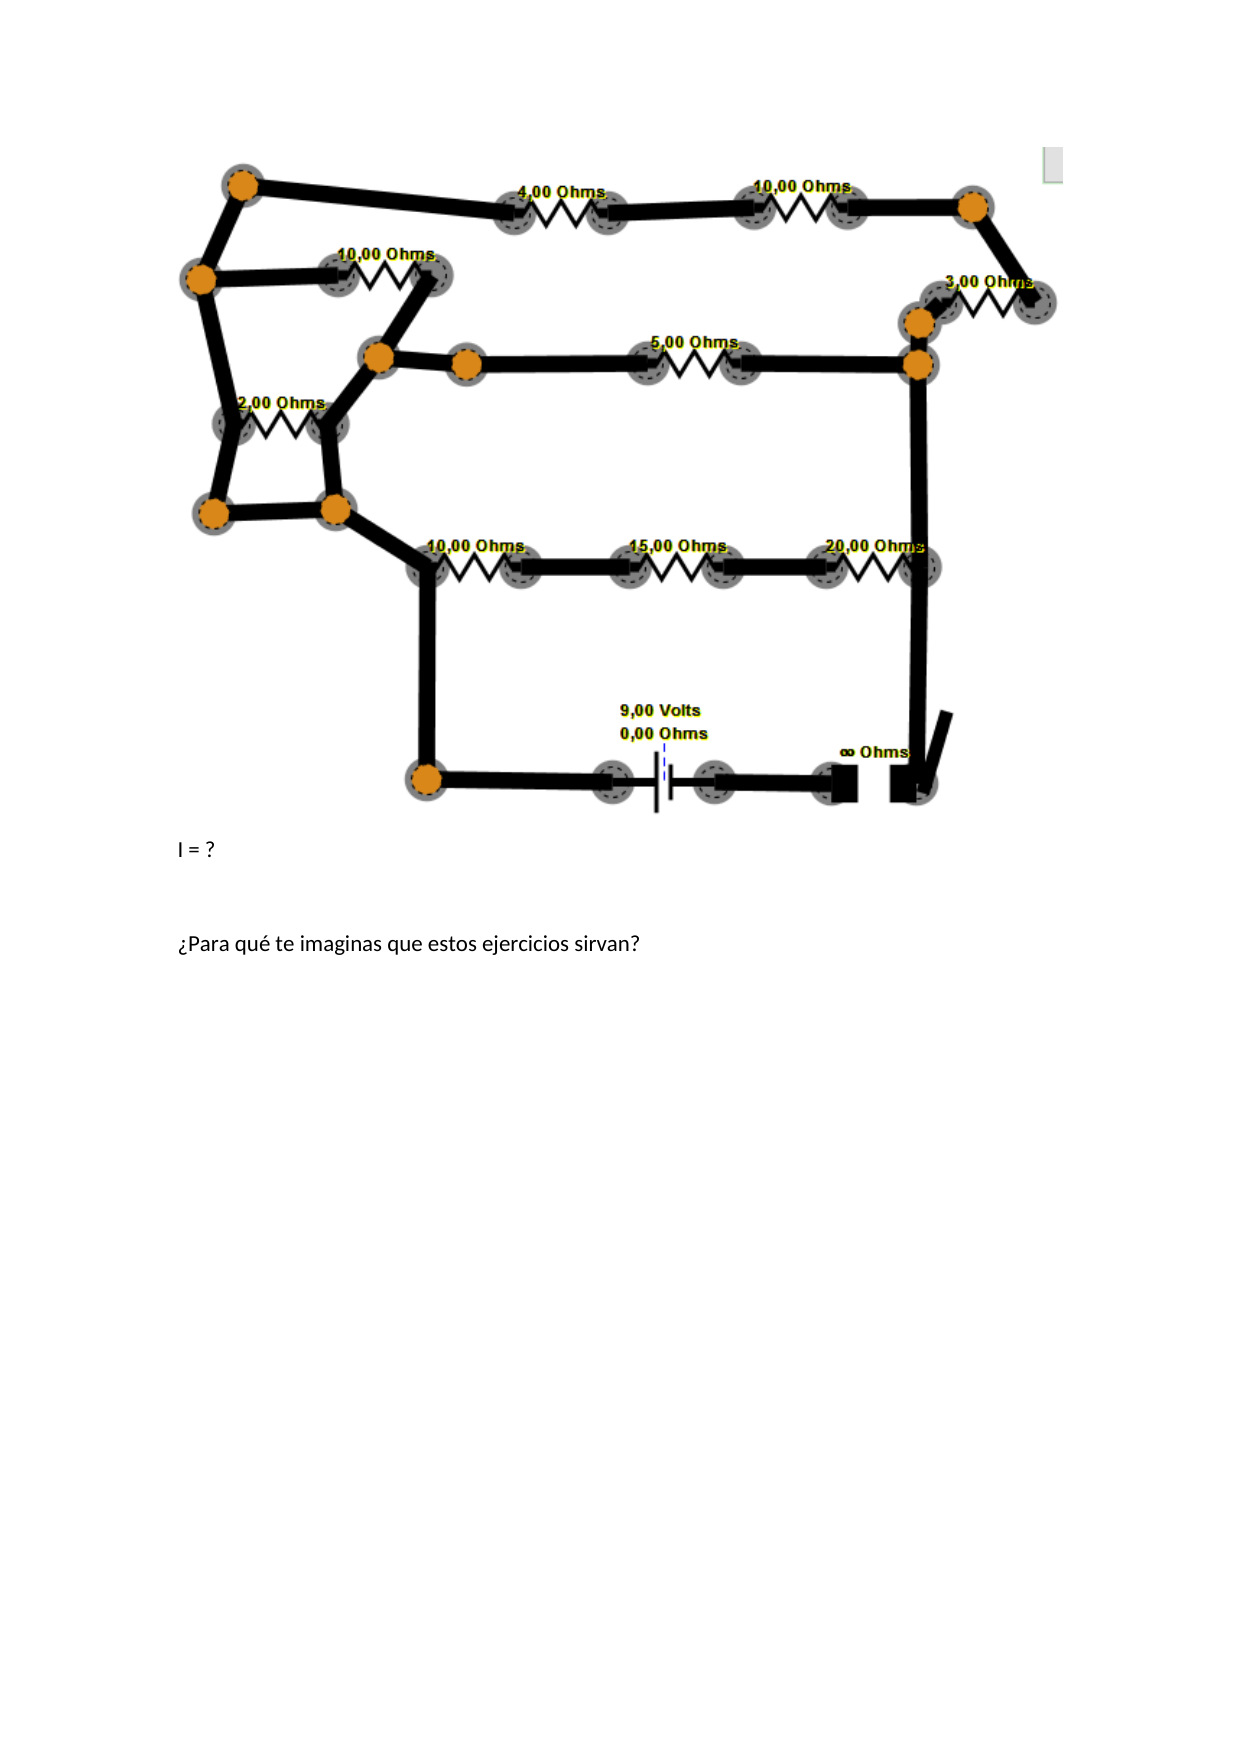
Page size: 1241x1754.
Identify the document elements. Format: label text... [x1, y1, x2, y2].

text I = ? [177, 833, 1063, 863]
picture [177, 147, 1063, 833]
text ¿Para qué te imaginas que estos ejercicios sirvan? [177, 929, 1063, 957]
